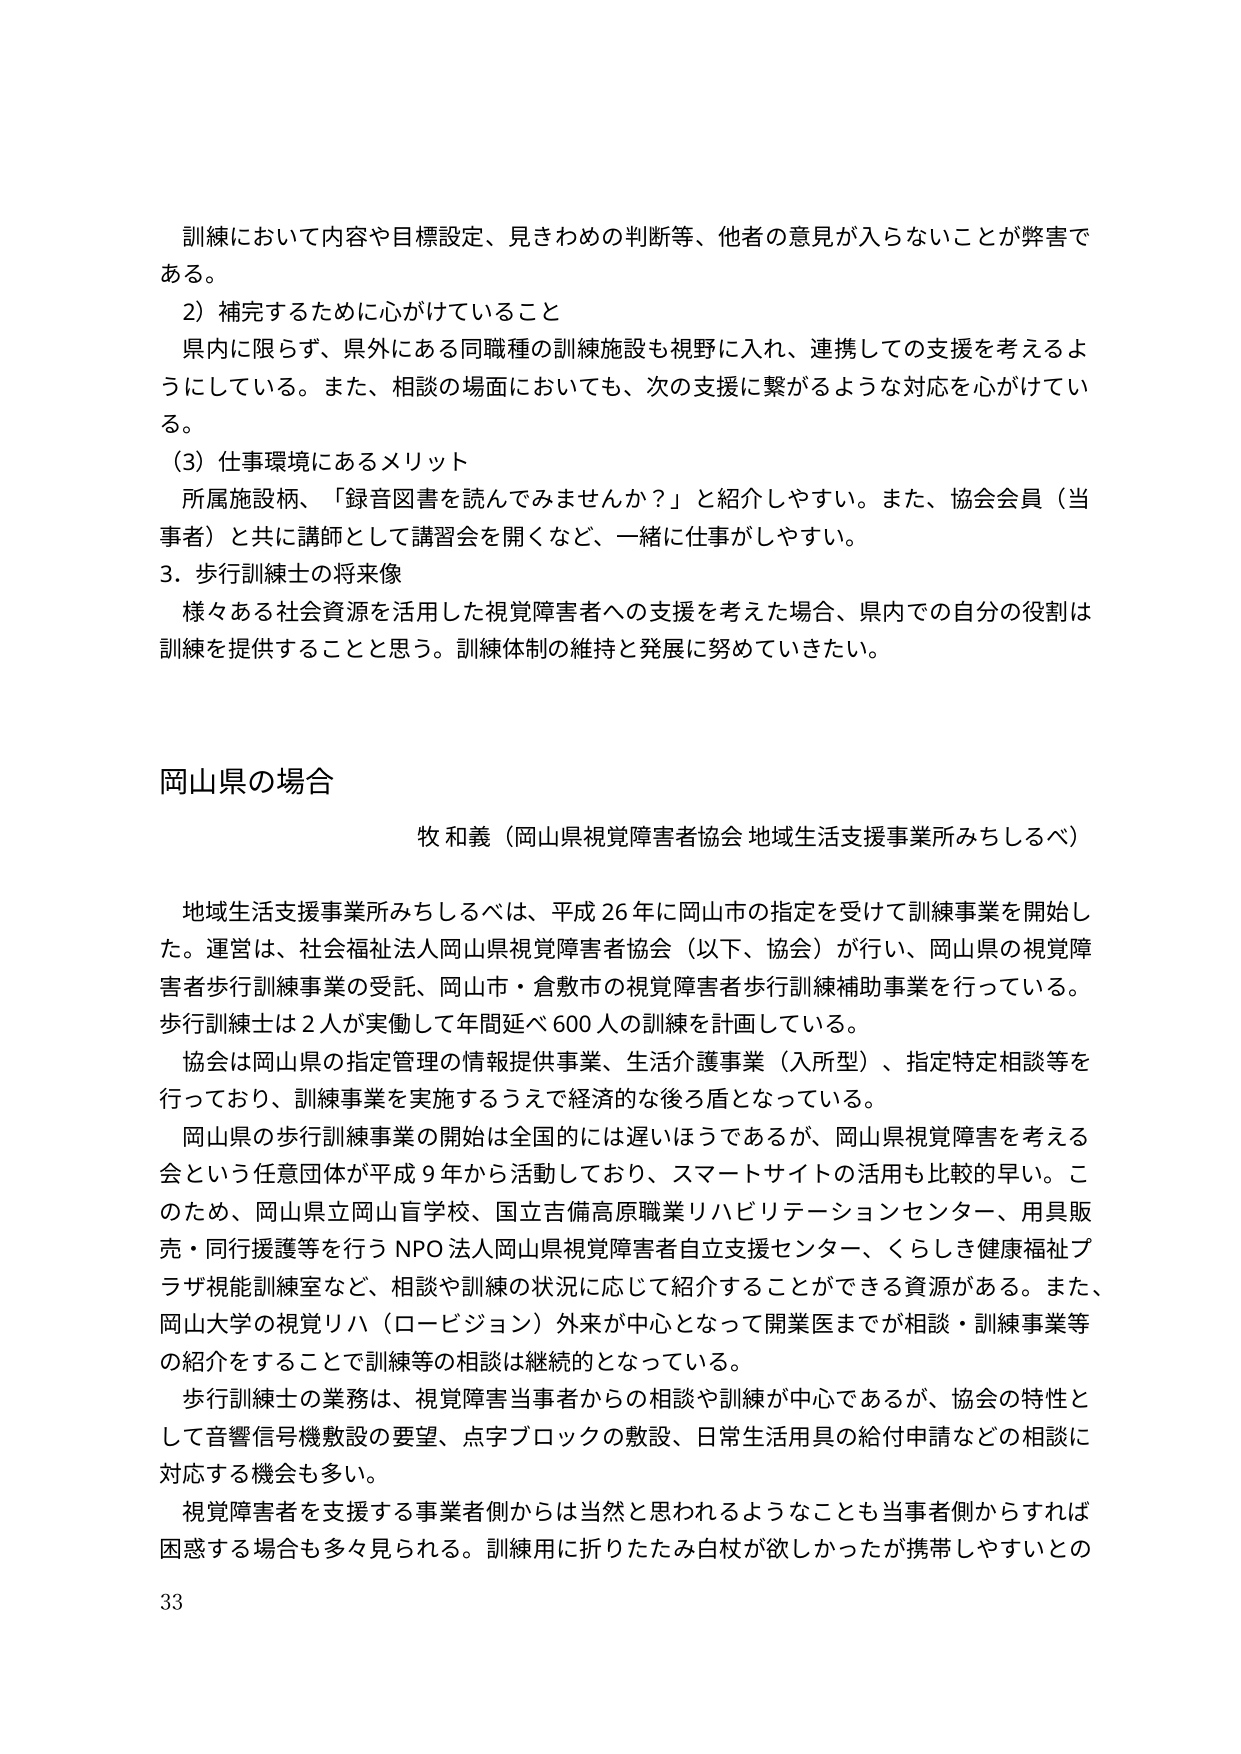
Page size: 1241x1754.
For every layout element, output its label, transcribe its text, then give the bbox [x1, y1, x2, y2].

text （3）仕事環境にあるメリット [159, 442, 1092, 479]
text 所属施設柄、「録音図書を読んでみませんか？」と紹介しやすい。また、協会会員（当事者）と共に講師として講習会を開くなど、一緒に仕事がしやすい。 [159, 479, 1092, 554]
text 岡山県の歩行訓練事業の開始は全国的には遅いほうであるが、岡山県視覚障害を考える会という任意団体が平成9年から活動しており、スマートサイトの活用も比較的早い。このため、岡山県立岡山盲学校、国立吉備高原職業リハビリテーションセンター、用具販売・同行援護等を行うNPO法人岡山県視覚障害者自立支援センター、くらしき健康福祉プラザ視能訓練室など、相談や訓練の状況に応じて紹介することができる資源がある。また、岡山大学の視覚リハ（ロービジョン）外来が中心となって開業医までが相談・訓練事業等の紹介をすることで訓練等の相談は継続的となっている。 [159, 1117, 1092, 1379]
text 様々ある社会資源を活用した視覚障害者への支援を考えた場合、県内での自分の役割は訓練を提供することと思う。訓練体制の維持と発展に努めていきたい。 [159, 592, 1092, 667]
text 地域生活支援事業所みちしるべは、平成26年に岡山市の指定を受けて訓練事業を開始した。運営は、社会福祉法人岡山県視覚障害者協会（以下、協会）が行い、岡山県の視覚障害者歩行訓練事業の受託、岡山市・倉敷市の視覚障害者歩行訓練補助事業を行っている。歩行訓練士は2人が実働して年間延べ600人の訓練を計画している。 [159, 892, 1092, 1042]
text 訓練において内容や目標設定、見きわめの判断等、他者の意見が入らないことが弊害である。 [159, 217, 1092, 292]
text 3．歩行訓練士の将来像 [159, 554, 1092, 592]
text 2）補完するために心がけていること [159, 292, 1092, 329]
text 牧 和義（岡山県視覚障害者協会 地域生活支援事業所みちしるべ） [159, 817, 1092, 854]
text 岡山県の場合 [159, 742, 1092, 817]
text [159, 1492, 1092, 1567]
text 協会は岡山県の指定管理の情報提供事業、生活介護事業（入所型）、指定特定相談等を行っており、訓練事業を実施するうえで経済的な後ろ盾となっている。 [159, 1042, 1092, 1117]
text 県内に限らず、県外にある同職種の訓練施設も視野に入れ、連携しての支援を考えるようにしている。また、相談の場面においても、次の支援に繋がるような対応を心がけている。 [159, 329, 1092, 442]
text 歩行訓練士の業務は、視覚障害当事者からの相談や訓練が中心であるが、協会の特性として音響信号機敷設の要望、点字ブロックの敷設、日常生活用具の給付申請などの相談に対応する機会も多い。 [159, 1379, 1092, 1492]
